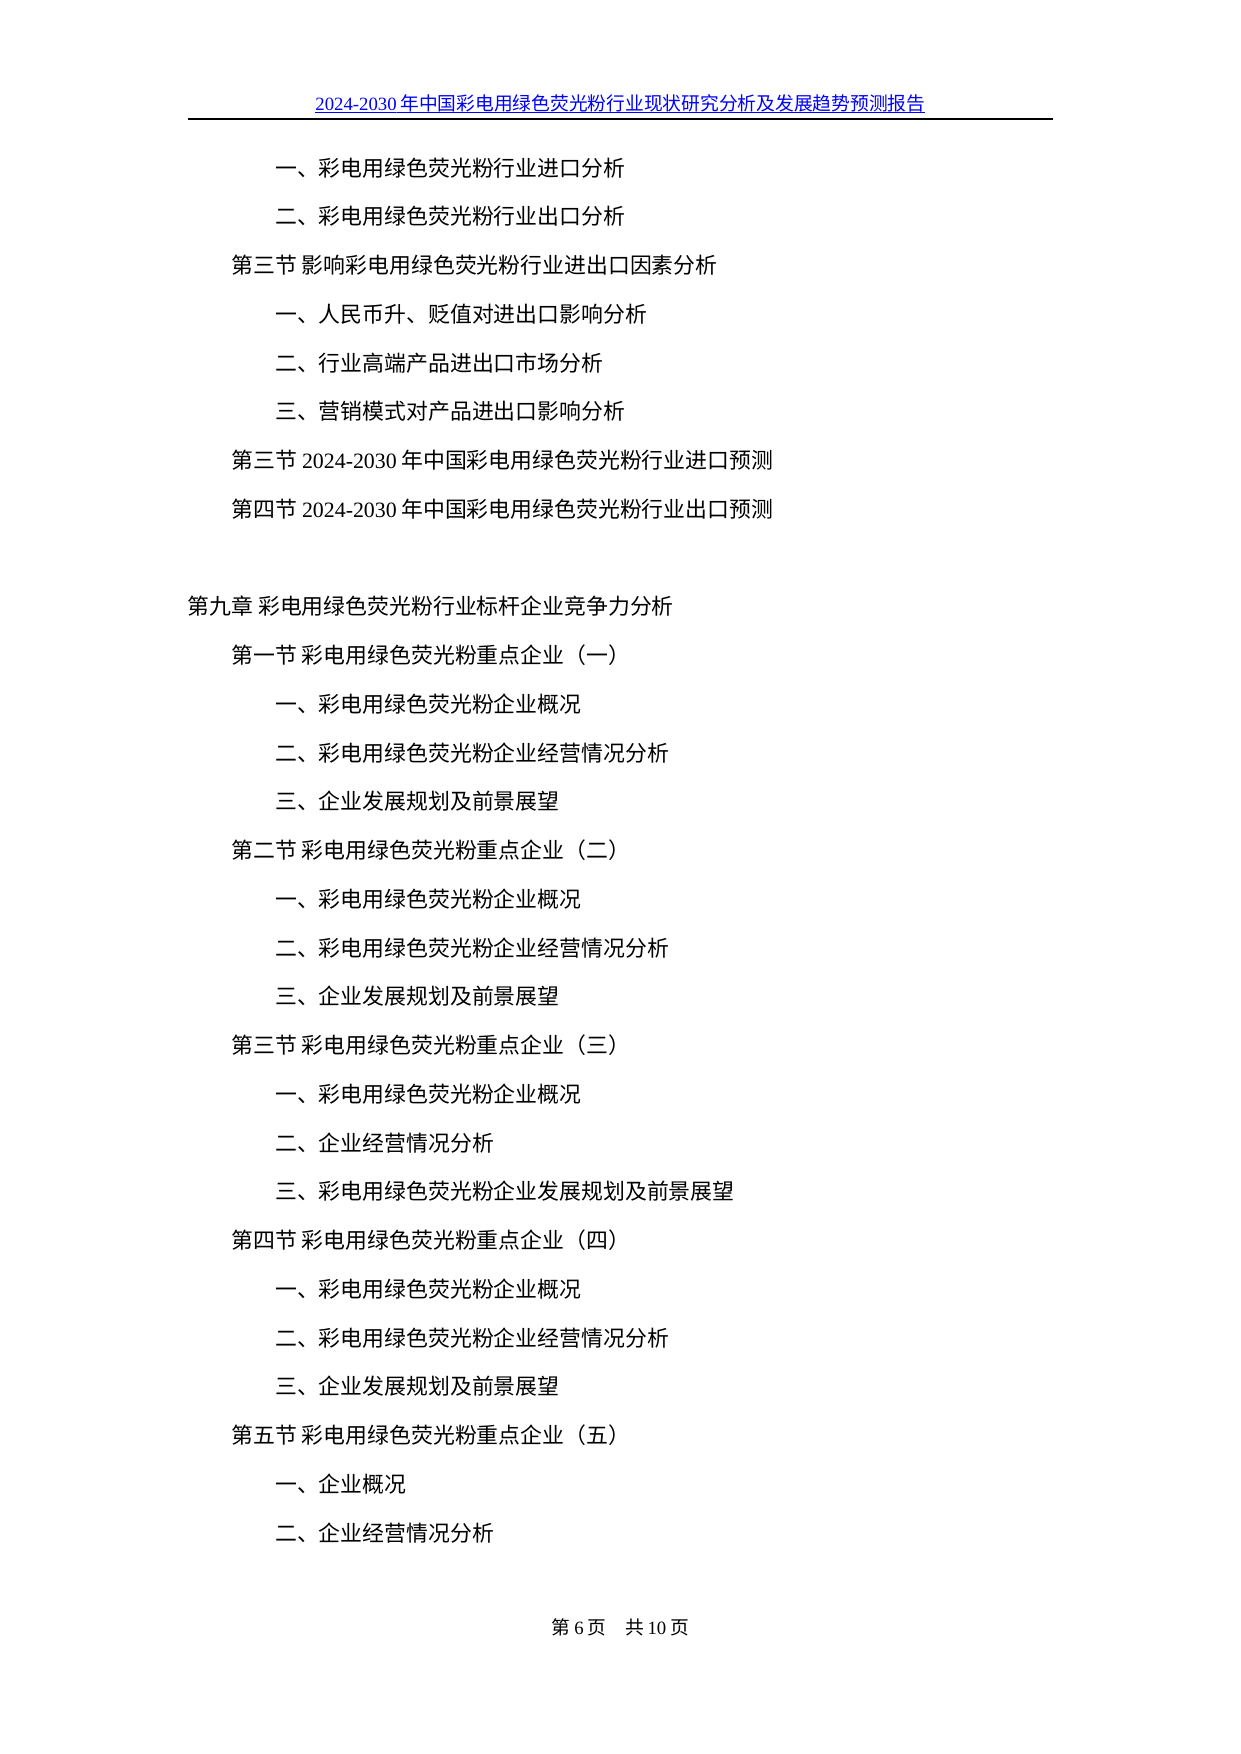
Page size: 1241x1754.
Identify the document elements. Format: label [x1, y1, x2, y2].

text [187, 150, 1053, 1548]
